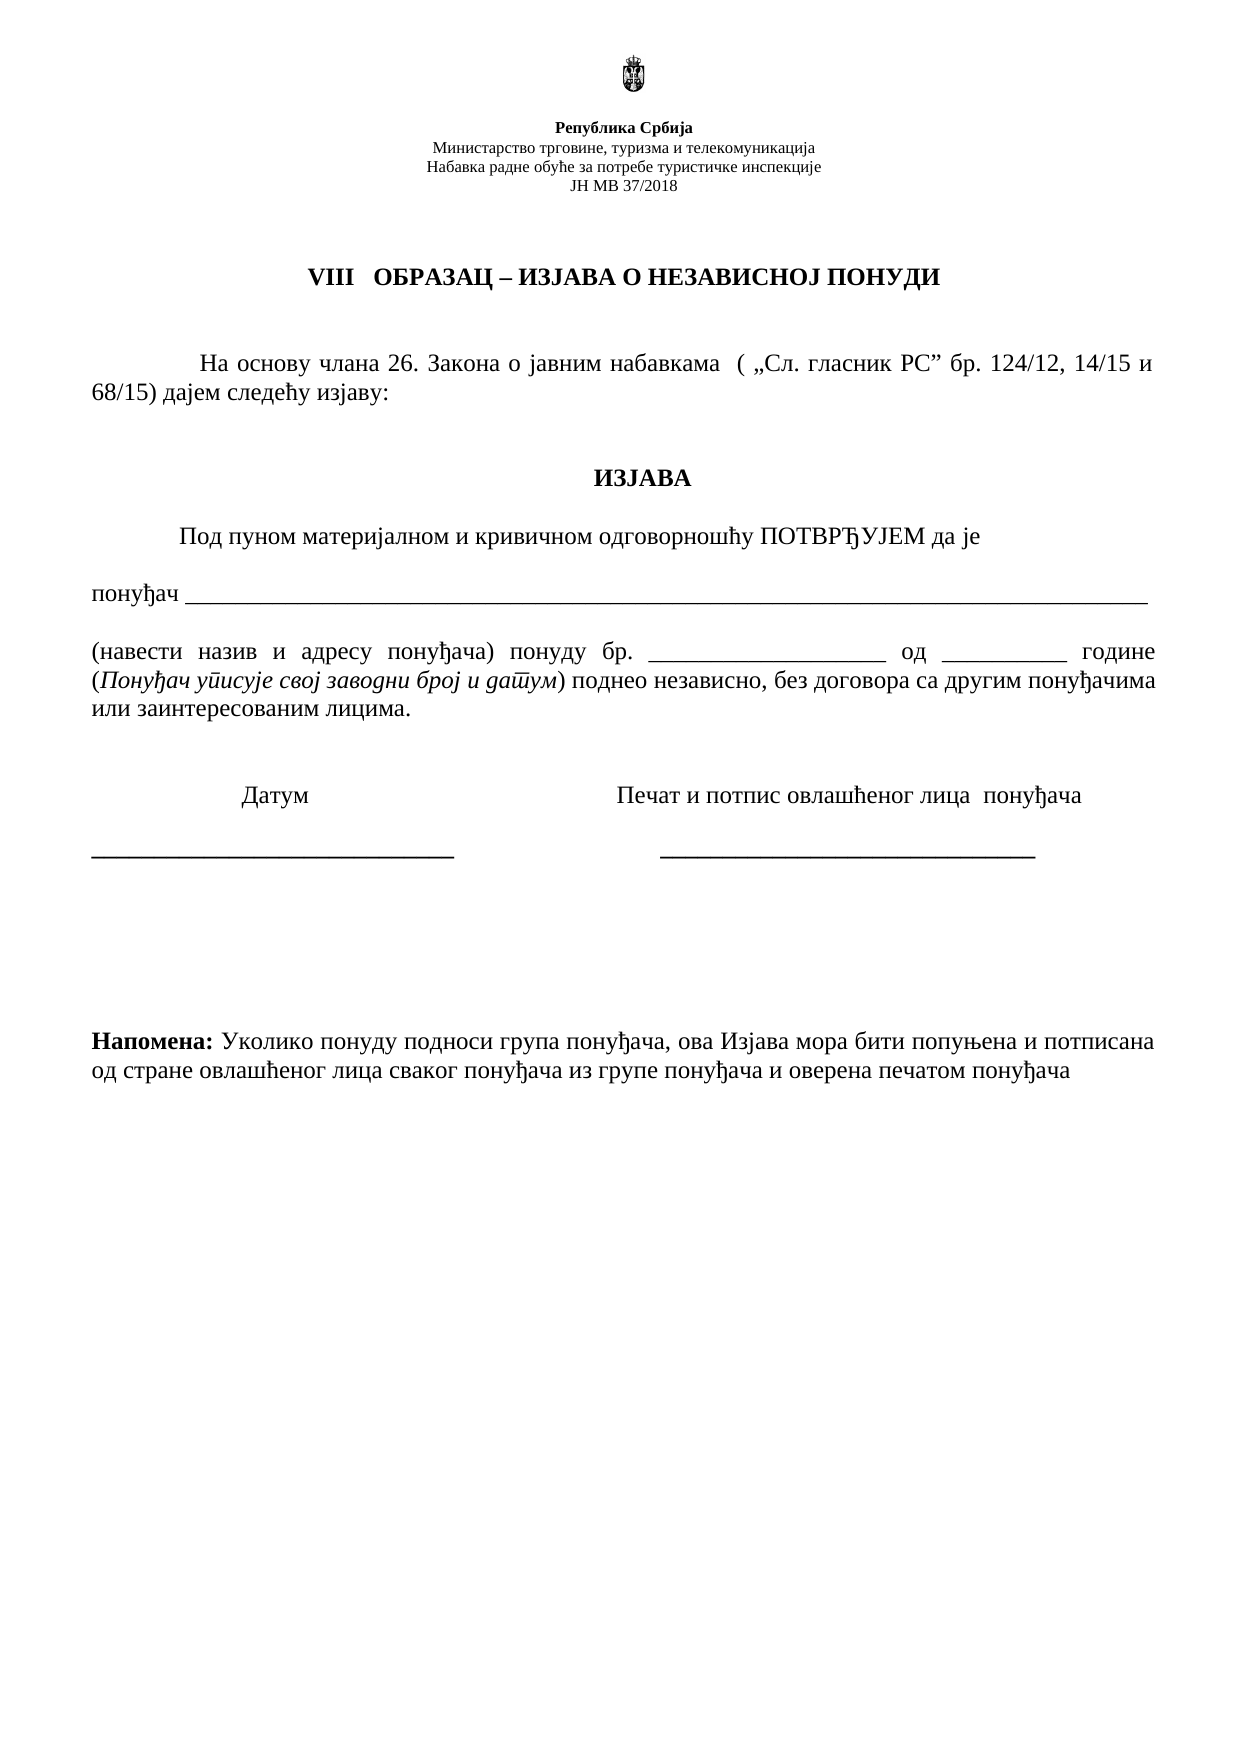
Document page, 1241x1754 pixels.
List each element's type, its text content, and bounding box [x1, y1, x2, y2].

text Датум Печат и потпис овлашћеног лица понуђача [91, 780, 1156, 808]
text _____________________________ ______________________________ [91, 832, 1156, 861]
text VIII ОБРАЗАЦ – ИЗЈАВА О НЕЗАВИСНОЈ ПОНУДИ [91, 262, 1156, 291]
text Напомена: Уколико понуду подноси група понуђача, ова Изјава мора бити попуњена и потписана од стране овлашћеног лица сваког понуђача из групе понуђача и оверена печатом понуђача [91, 1026, 1156, 1084]
text (навести назив и адресу понуђача) понуду бр. ___________________ од __________ године (Понуђач уписује свој заводни број и датум) поднео независно, без договора са другим понуђачима или заинтересованим лицима. [91, 636, 1156, 722]
text Под пуном материјалном и кривичном одговорношћу ПОТВРЂУЈЕМ да је [91, 521, 1156, 550]
text На основу члана 26. Закона о јавним набавкама ( „Сл. гласник РС” бр. 124/12, 14/15 и 68/15) дајем следећу изјаву: [91, 348, 1156, 406]
text понуђач _____________________________________________________________________________ [91, 578, 1156, 607]
text ИЗЈАВА [129, 463, 1156, 492]
